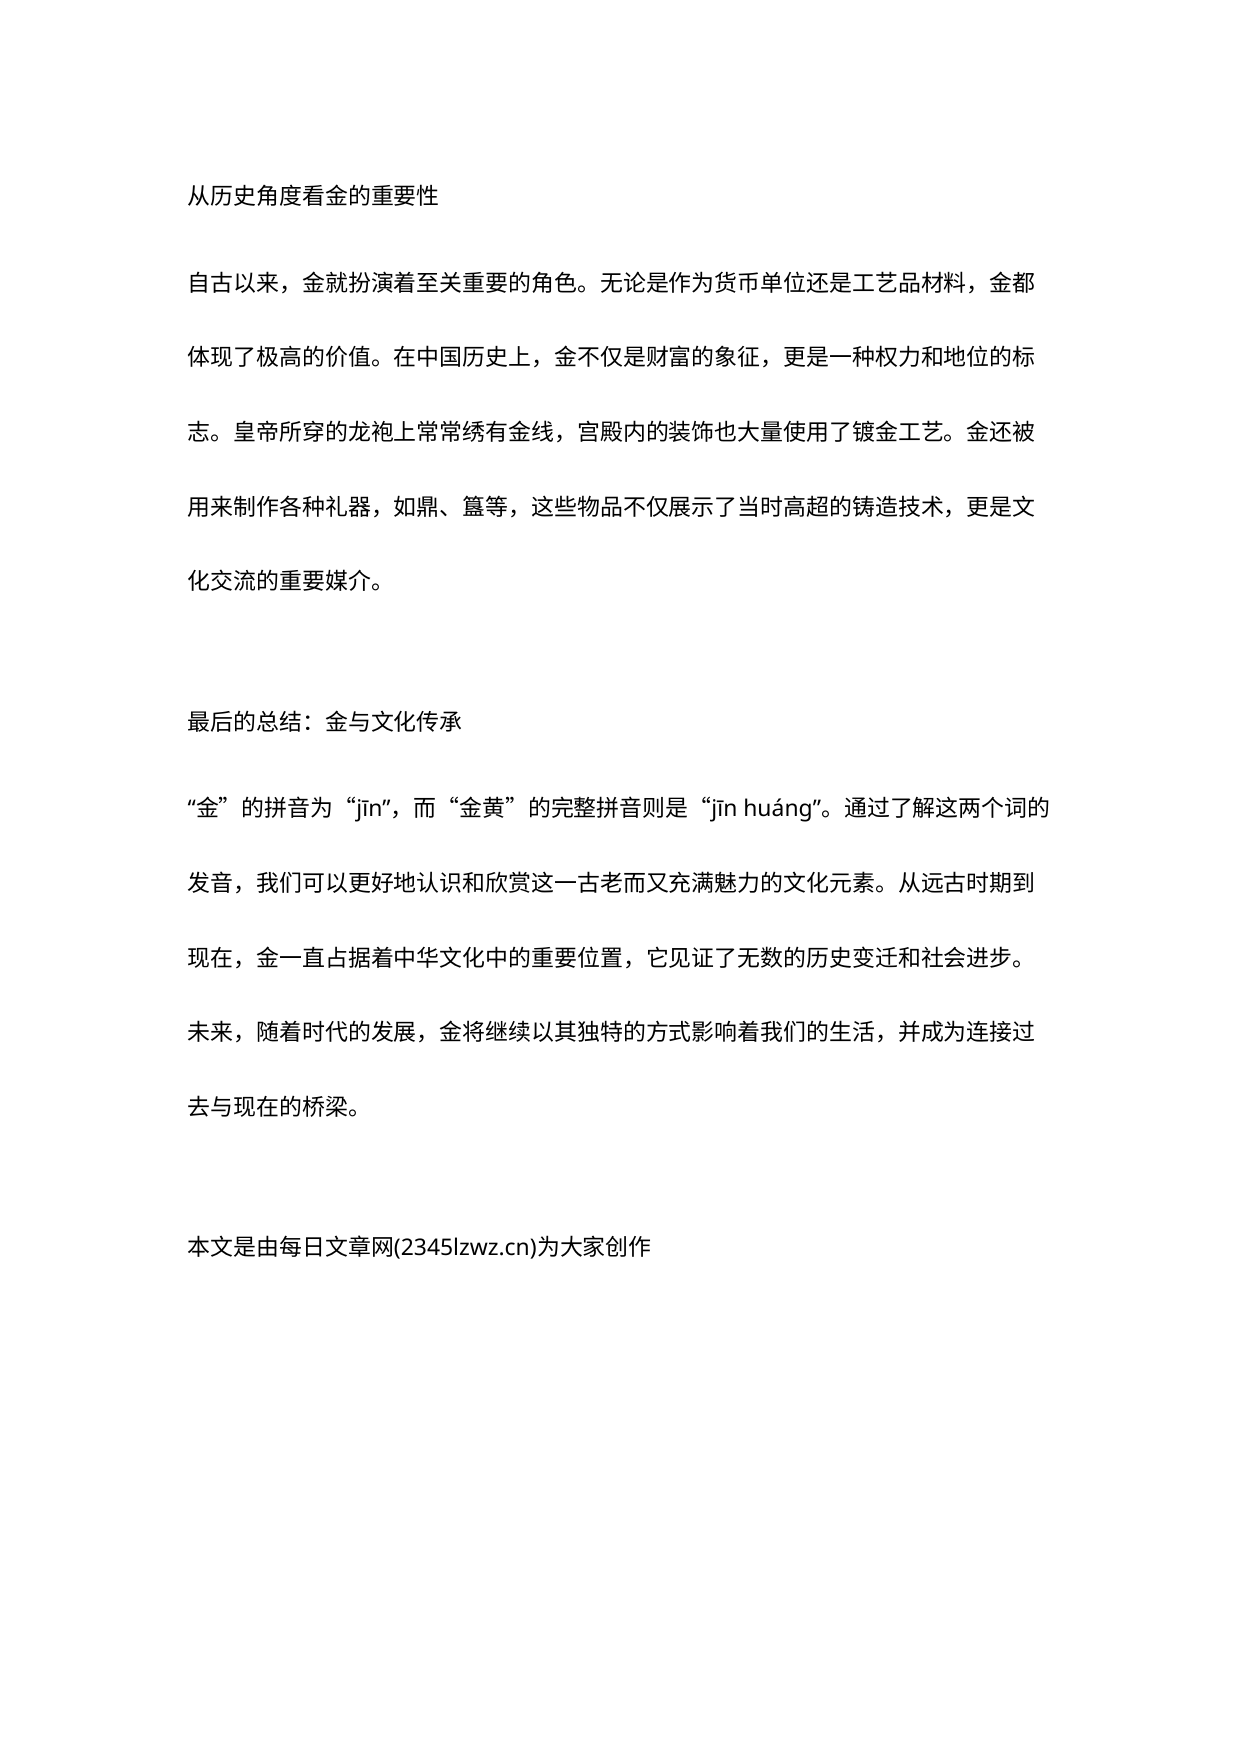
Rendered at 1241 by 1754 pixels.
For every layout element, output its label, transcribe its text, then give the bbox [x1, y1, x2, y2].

text 自古以来，金就扮演着至关重要的角色。无论是作为货币单位还是工艺品材料，金都体现了极高的价值。在中国历史上，金不仅是财富的象征，更是一种权力和地位的标志。皇帝所穿的龙袍上常常绣有金线，宫殿内的装饰也大量使用了镀金工艺。金还被用来制作各种礼器，如鼎、簋等，这些物品不仅展示了当时高超的铸造技术，更是文化交流的重要媒介。 [187, 248, 1053, 612]
text 最后的总结：金与文化传承 [187, 688, 1053, 753]
text “金”的拼音为“jīn”，而“金黄”的完整拼音则是“jīn huáng”。通过了解这两个词的发音，我们可以更好地认识和欣赏这一古老而又充满魅力的文化元素。从远古时期到现在，金一直占据着中华文化中的重要位置，它见证了无数的历史变迁和社会进步。未来，随着时代的发展，金将继续以其独特的方式影响着我们的生活，并成为连接过去与现在的桥梁。 [187, 774, 1053, 1138]
text 本文是由每日文章网(2345lzwz.cn)为大家创作 [187, 1213, 1053, 1278]
text 从历史角度看金的重要性 [187, 162, 1053, 227]
